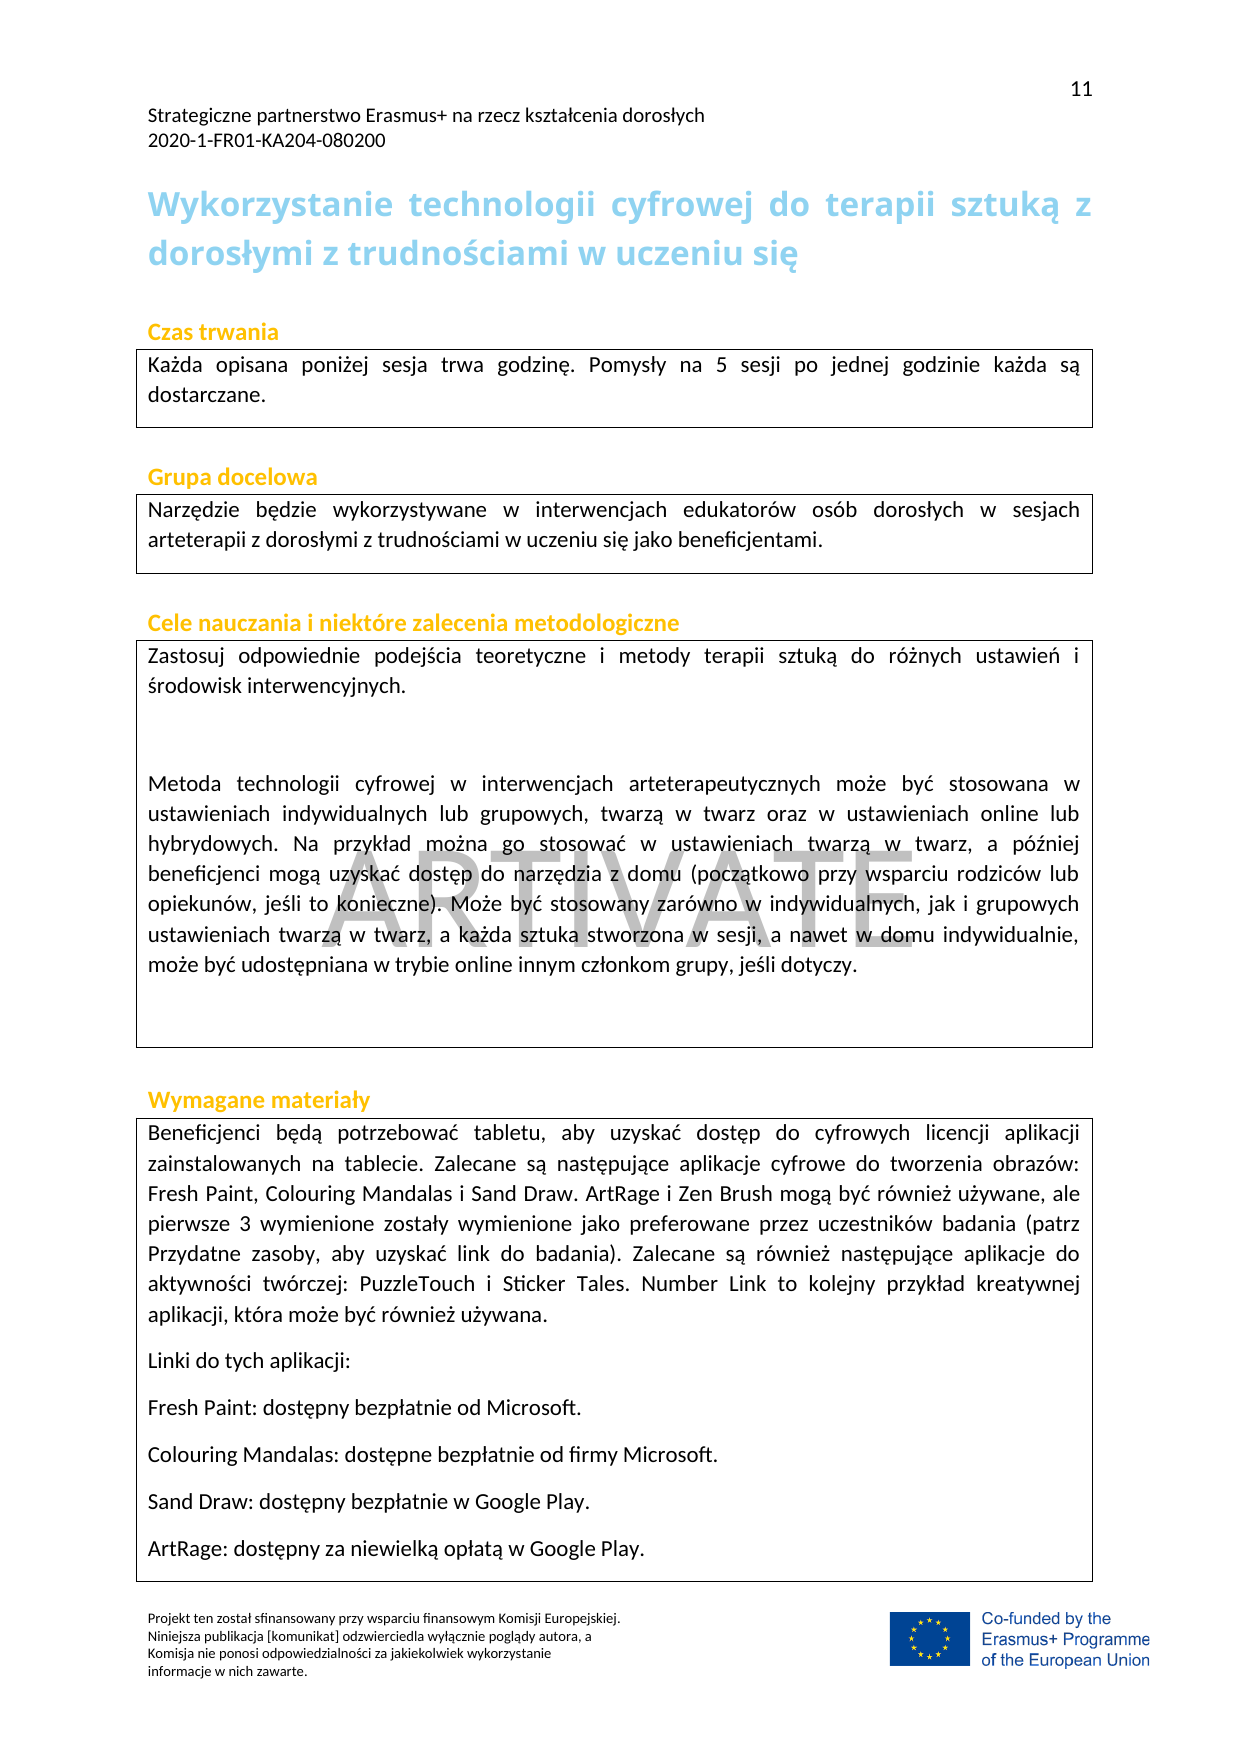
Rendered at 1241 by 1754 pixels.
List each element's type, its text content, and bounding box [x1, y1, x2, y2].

text Czas trwania [148, 316, 1093, 346]
table_header Narzędzie będzie wykorzystywane w interwencjach edukatorów osób dorosłych w sesjach arteterapii z dorosłymi z trudnościami w uczeniu się jako beneficjentami. [137, 495, 1092, 572]
picture [889, 1612, 1150, 1669]
text Cele nauczania i niektóre zalecenia metodologiczne [148, 607, 1093, 638]
subtitle Wykorzystanie technologii cyfrowej do terapii sztuką z dorosłymi z trudnościami w uczeniu się [148, 181, 1093, 275]
text Grupa docelowa [148, 461, 1093, 492]
table_header Każda opisana poniżej sesja trwa godzinę. Pomysły na 5 sesji po jednej godzinie każda są dostarczane. [137, 350, 1092, 427]
table_header Zastosuj odpowiednie podejścia teoretyczne i metody terapii sztuką do różnych ustawień i środowisk interwencyjnych. Metoda technologii cyfrowej w interwencjach arteterapeutycznych może być stosowana w ustawieniach indywidualnych lub grupowych, twarzą w twarz oraz w ustawieniach online lub hybrydowych. Na przykład można go stosować w ustawieniach twarzą w twarz, a później beneficjenci mogą uzyskać dostęp do narzędzia z domu (początkowo przy wsparciu rodziców lub opiekunów, jeśli to konieczne). Może być stosowany zarówno w indywidualnych, jak i grupowych ustawieniach twarzą w twarz, a każda sztuka stworzona w sesji, a nawet w domu indywidualnie, może być udostępniana w trybie online innym członkom grupy, jeśli dotyczy. [137, 641, 1092, 1047]
text Wymagane materiały [148, 1084, 1093, 1115]
